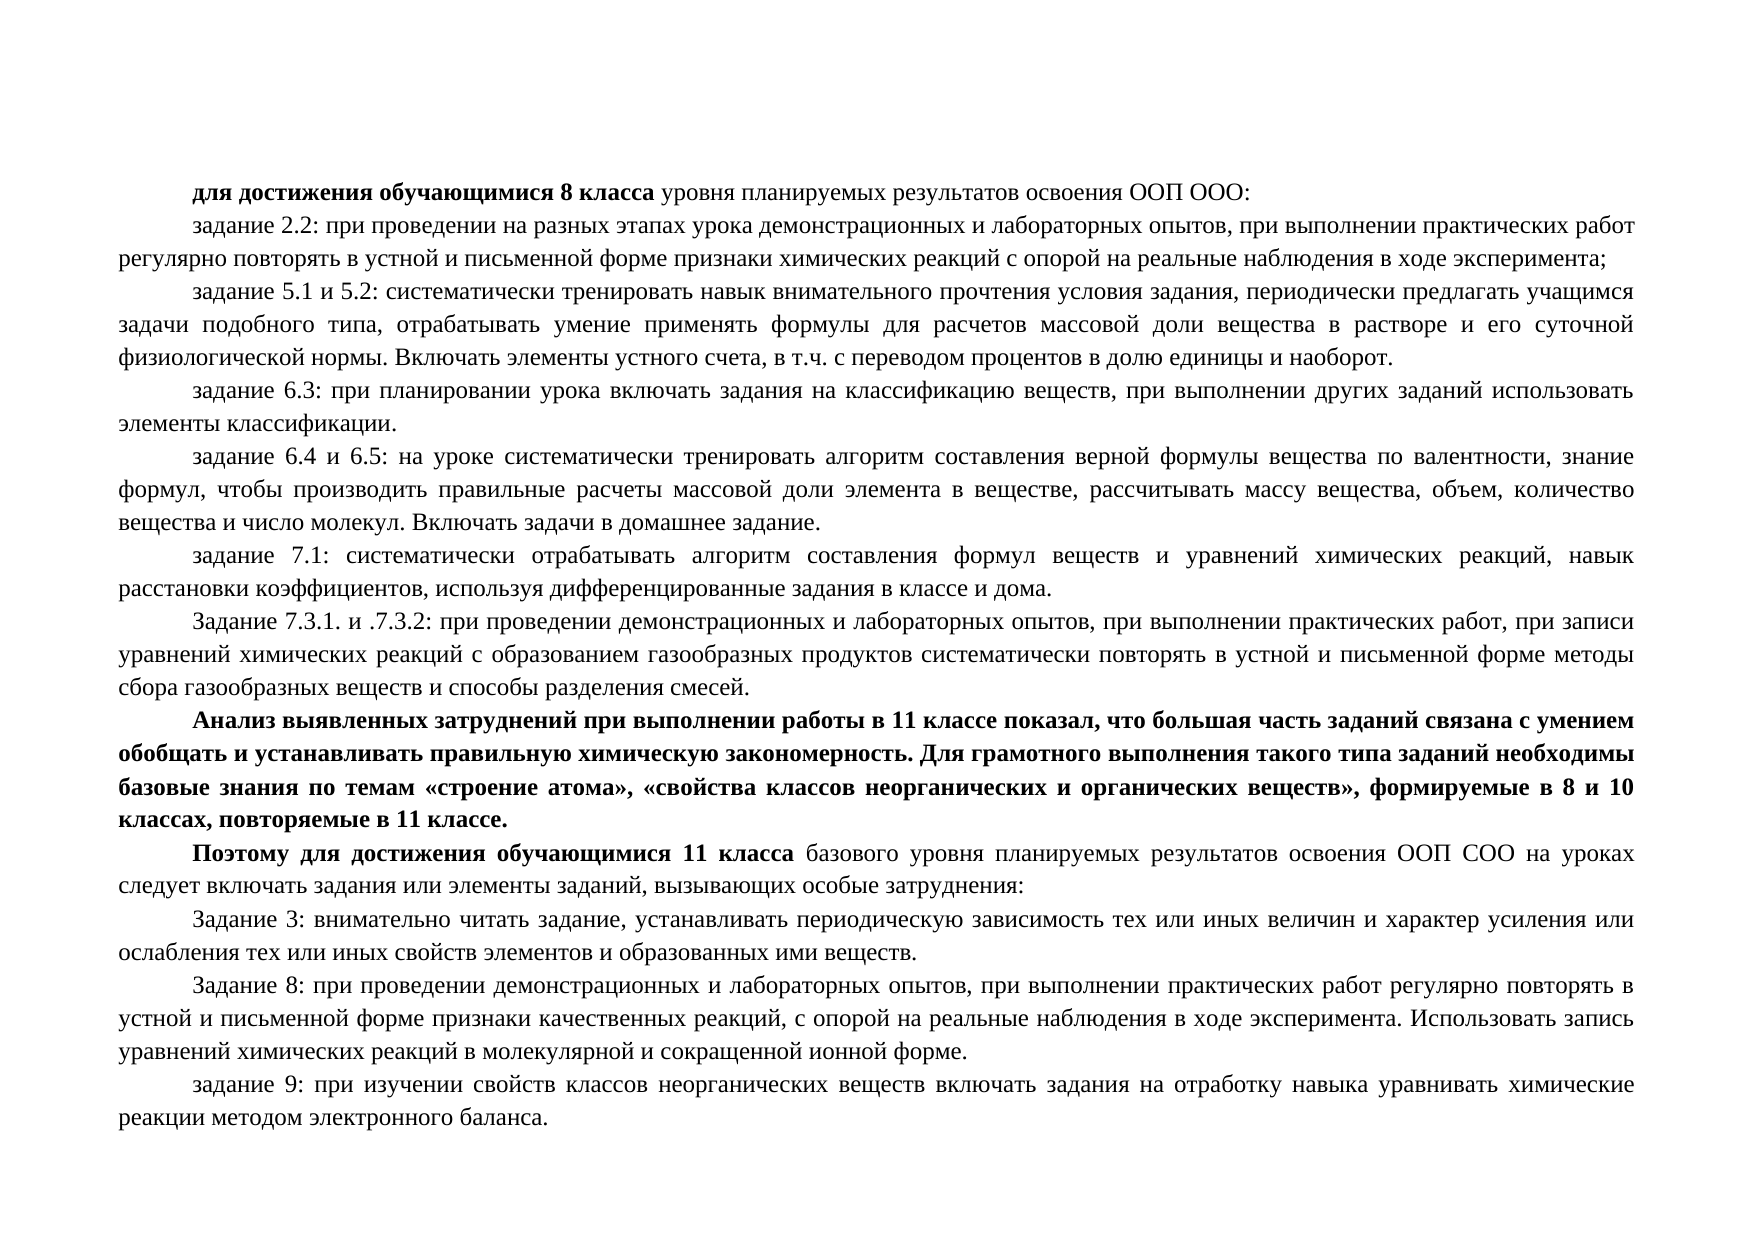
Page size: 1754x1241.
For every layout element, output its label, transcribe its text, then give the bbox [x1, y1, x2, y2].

text задание 6.3: при планировании урока включать задания на классификацию веществ, при выполнении других заданий использовать элементы классификации. [118, 375, 1636, 437]
text для достижения обучающимися 8 класса уровня планируемых результатов освоения ООП ООО: [118, 177, 1636, 206]
text задание 7.1: систематически отрабатывать алгоритм составления формул веществ и уравнений химических реакций, навык расстановки коэффициентов, используя дифференцированные задания в классе и дома. [118, 540, 1636, 602]
text задание 2.2: при проведении на разных этапах урока демонстрационных и лабораторных опытов, при выполнении практических работ регулярно повторять в устной и письменной форме признаки химических реакций с опорой на реальные наблюдения в ходе эксперимента; [118, 210, 1636, 272]
text задание 9: при изучении свойств классов неорганических веществ включать задания на отработку навыка уравнивать химические реакции методом электронного баланса. [118, 1069, 1636, 1131]
text Задание 7.3.1. и .7.3.2: при проведении демонстрационных и лабораторных опытов, при выполнении практических работ, при записи уравнений химических реакций с образованием газообразных продуктов систематически повторять в устной и письменной форме методы сбора газообразных веществ и способы разделения смесей. [118, 606, 1636, 701]
text Задание 3: внимательно читать задание, устанавливать периодическую зависимость тех или иных величин и характер усиления или ослабления тех или иных свойств элементов и образованных ими веществ. [118, 904, 1636, 965]
text Анализ выявленных затруднений при выполнении работы в 11 классе показал, что большая часть заданий связана с умением обобщать и устанавливать правильную химическую закономерность. Для грамотного выполнения такого типа заданий необходимы базовые знания по темам «строение атома», «свойства классов неорганических и органических веществ», формируемые в 8 и 10 классах, повторяемые в 11 классе. [118, 706, 1636, 833]
text задание 6.4 и 6.5: на уроке систематически тренировать алгоритм составления верной формулы вещества по валентности, знание формул, чтобы производить правильные расчеты массовой доли элемента в веществе, рассчитывать массу вещества, объем, количество вещества и число молекул. Включать задачи в домашнее задание. [118, 441, 1636, 536]
text Поэтому для достижения обучающимися 11 класса базового уровня планируемых результатов освоения ООП СОО на уроках следует включать задания или элементы заданий, вызывающих особые затруднения: [118, 838, 1636, 899]
text задание 5.1 и 5.2: систематически тренировать навык внимательного прочтения условия задания, периодически предлагать учащимся задачи подобного типа, отрабатывать умение применять формулы для расчетов массовой доли вещества в растворе и его суточной физиологической нормы. Включать элементы устного счета, в т.ч. с переводом процентов в долю единицы и наоборот. [118, 276, 1636, 371]
text Задание 8: при проведении демонстрационных и лабораторных опытов, при выполнении практических работ регулярно повторять в устной и письменной форме признаки качественных реакций, с опорой на реальные наблюдения в ходе эксперимента. Использовать запись уравнений химических реакций в молекулярной и сокращенной ионной форме. [118, 970, 1636, 1064]
